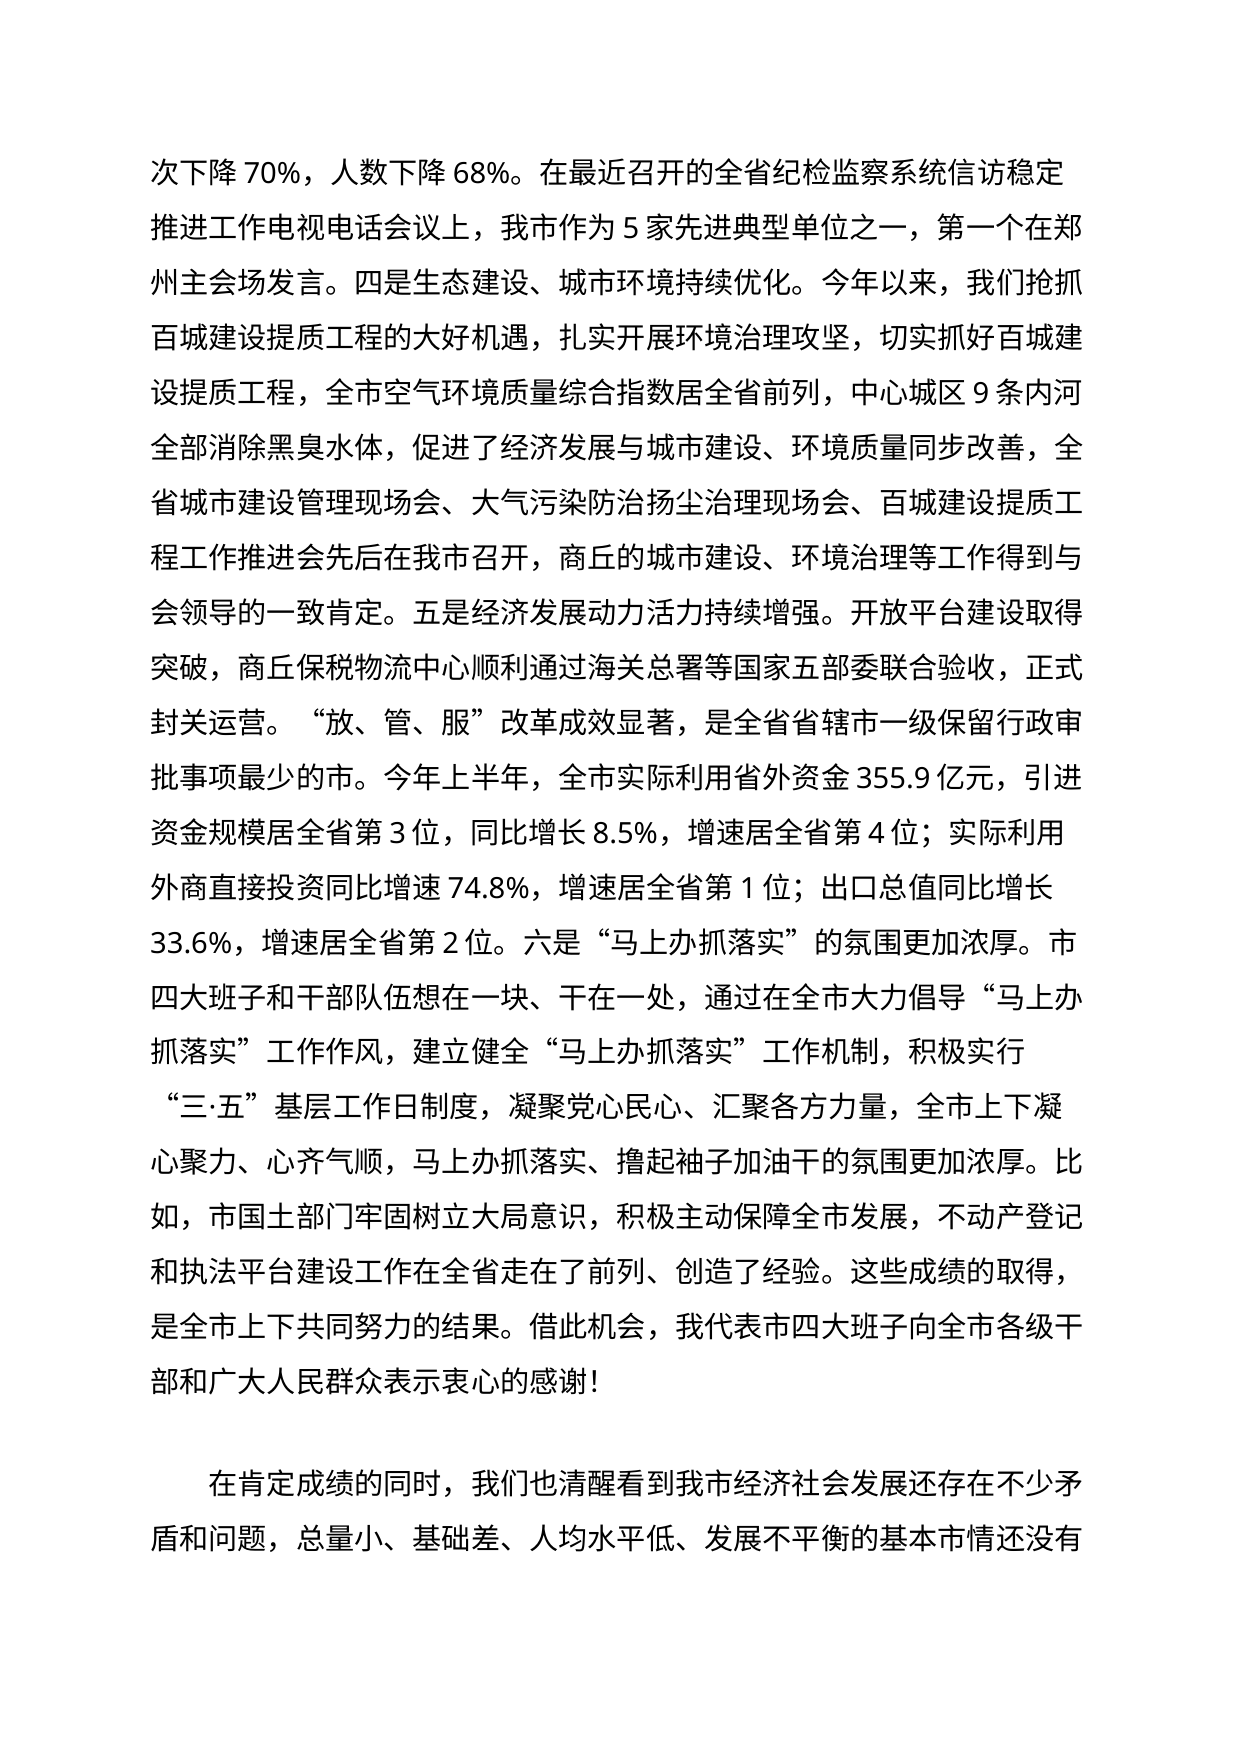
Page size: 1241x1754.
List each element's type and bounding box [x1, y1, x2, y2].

text [150, 150, 1090, 1401]
text [150, 1460, 1090, 1557]
